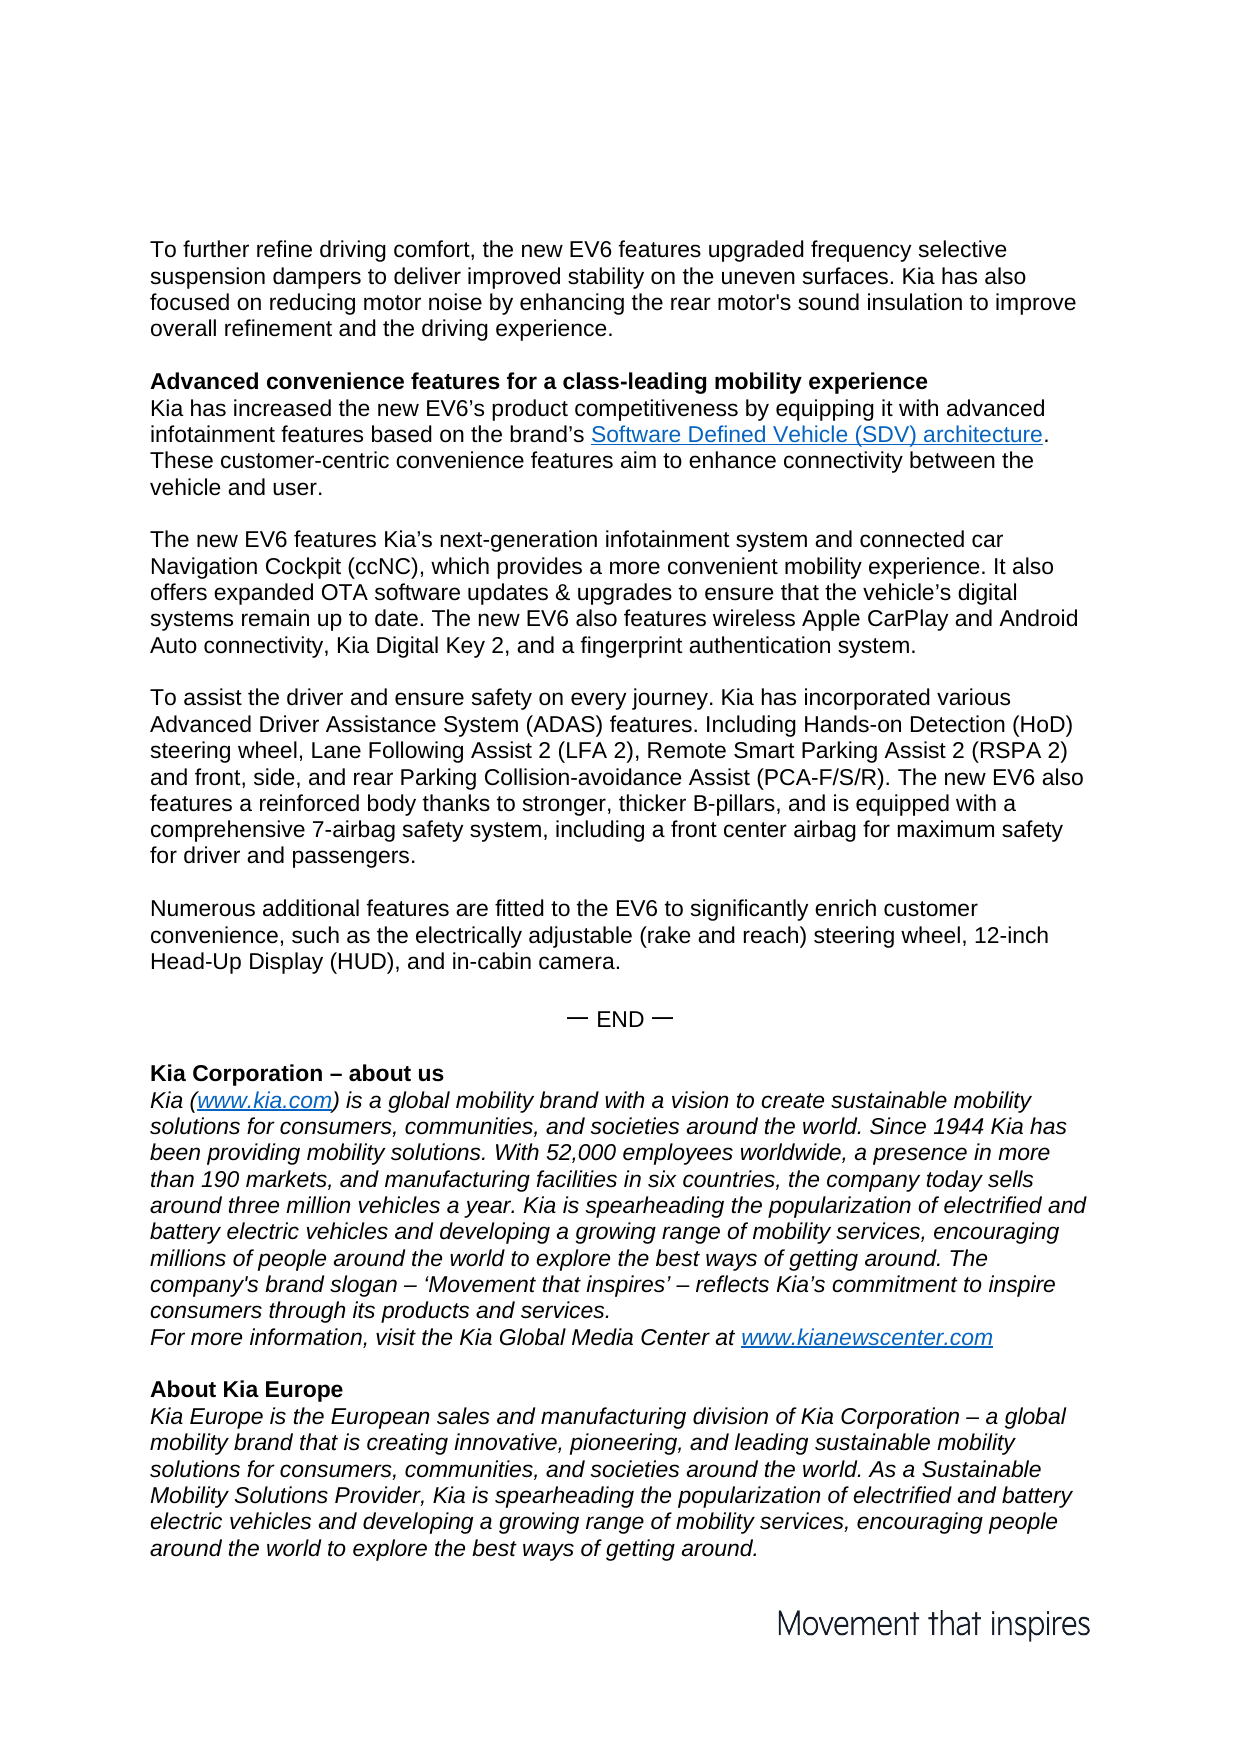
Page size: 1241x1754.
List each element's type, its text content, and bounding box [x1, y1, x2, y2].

text The new EV6 features Kia’s next-generation infotainment system and connected car Navigation Cockpit (ccNC), which provides a more convenient mobility experience. It also offers expanded OTA software updates & upgrades to ensure that the vehicle’s digital systems remain up to date. The new EV6 also features wireless Apple CarPlay and Android Auto connectivity, Kia Digital Key 2, and a fingerprint authentication system. [150, 526, 1090, 658]
text Kia has increased the new EV6’s product competitiveness by equipping it with advanced infotainment features based on the brand’s Software Defined Vehicle (SDV) architecture. These customer-centric convenience features aim to enhance connectivity between the vehicle and user. [150, 394, 1090, 500]
text Kia (www.kia.com) is a global mobility brand with a vision to create sustainable mobility solutions for consumers, communities, and societies around the world. Since 1944 Kia has been providing mobility solutions. With 52,000 employees worldwide, a presence in more than 190 markets, and manufacturing facilities in six countries, the company today sells around three million vehicles a year. Kia is spearheading the popularization of electrified and battery electric vehicles and developing a growing range of mobility services, encouraging millions of people around the world to explore the best ways of getting around. The company's brand slogan – ‘Movement that inspires’ – reflects Kia’s commitment to inspire consumers through its products and services. [150, 1087, 1090, 1324]
text To assist the driver and ensure safety on every journey. Kia has incorporated various Advanced Driver Assistance System (ADAS) features. Including Hands-on Detection (HoD) steering wheel, Lane Following Assist 2 (LFA 2), Remote Smart Parking Assist 2 (RSPA 2) and front, side, and rear Parking Collision-avoidance Assist (PCA-F/S/R). The new EV6 also features a reinforced body thanks to stronger, thicker B-pillars, and is equipped with a comprehensive 7-airbag safety system, including a front center airbag for maximum safety for driver and passengers. [150, 684, 1090, 869]
text For more information, visit the Kia Global Media Center at www.kianewscenter.com [150, 1324, 1090, 1350]
text About Kia Europe [150, 1376, 1090, 1403]
text Advanced convenience features for a class-leading mobility experience [150, 368, 1090, 394]
text ⼀ END ⼀ [150, 1001, 1090, 1034]
picture [778, 1610, 1091, 1642]
text To further refine driving comfort, the new EV6 features upgraded frequency selective suspension dampers to deliver improved stability on the uneven surfaces. Kia has also focused on reducing motor noise by enhancing the rear motor's sound insulation to improve overall refinement and the driving experience. [150, 236, 1090, 342]
text Numerous additional features are fitted to the EV6 to significantly enrich customer convenience, such as the electrically adjustable (rake and reach) steering wheel, 12-inch Head-Up Display (HUD), and in-cabin camera. [150, 895, 1090, 974]
text Kia Corporation – about us [150, 1060, 1090, 1087]
text Kia Europe is the European sales and manufacturing division of Kia Corporation – a global mobility brand that is creating innovative, pioneering, and leading sustainable mobility solutions for consumers, communities, and societies around the world. As a Sustainable Mobility Solutions Provider, Kia is spearheading the popularization of electrified and battery electric vehicles and developing a growing range of mobility services, encouraging people around the world to explore the best ways of getting around. [150, 1403, 1090, 1561]
